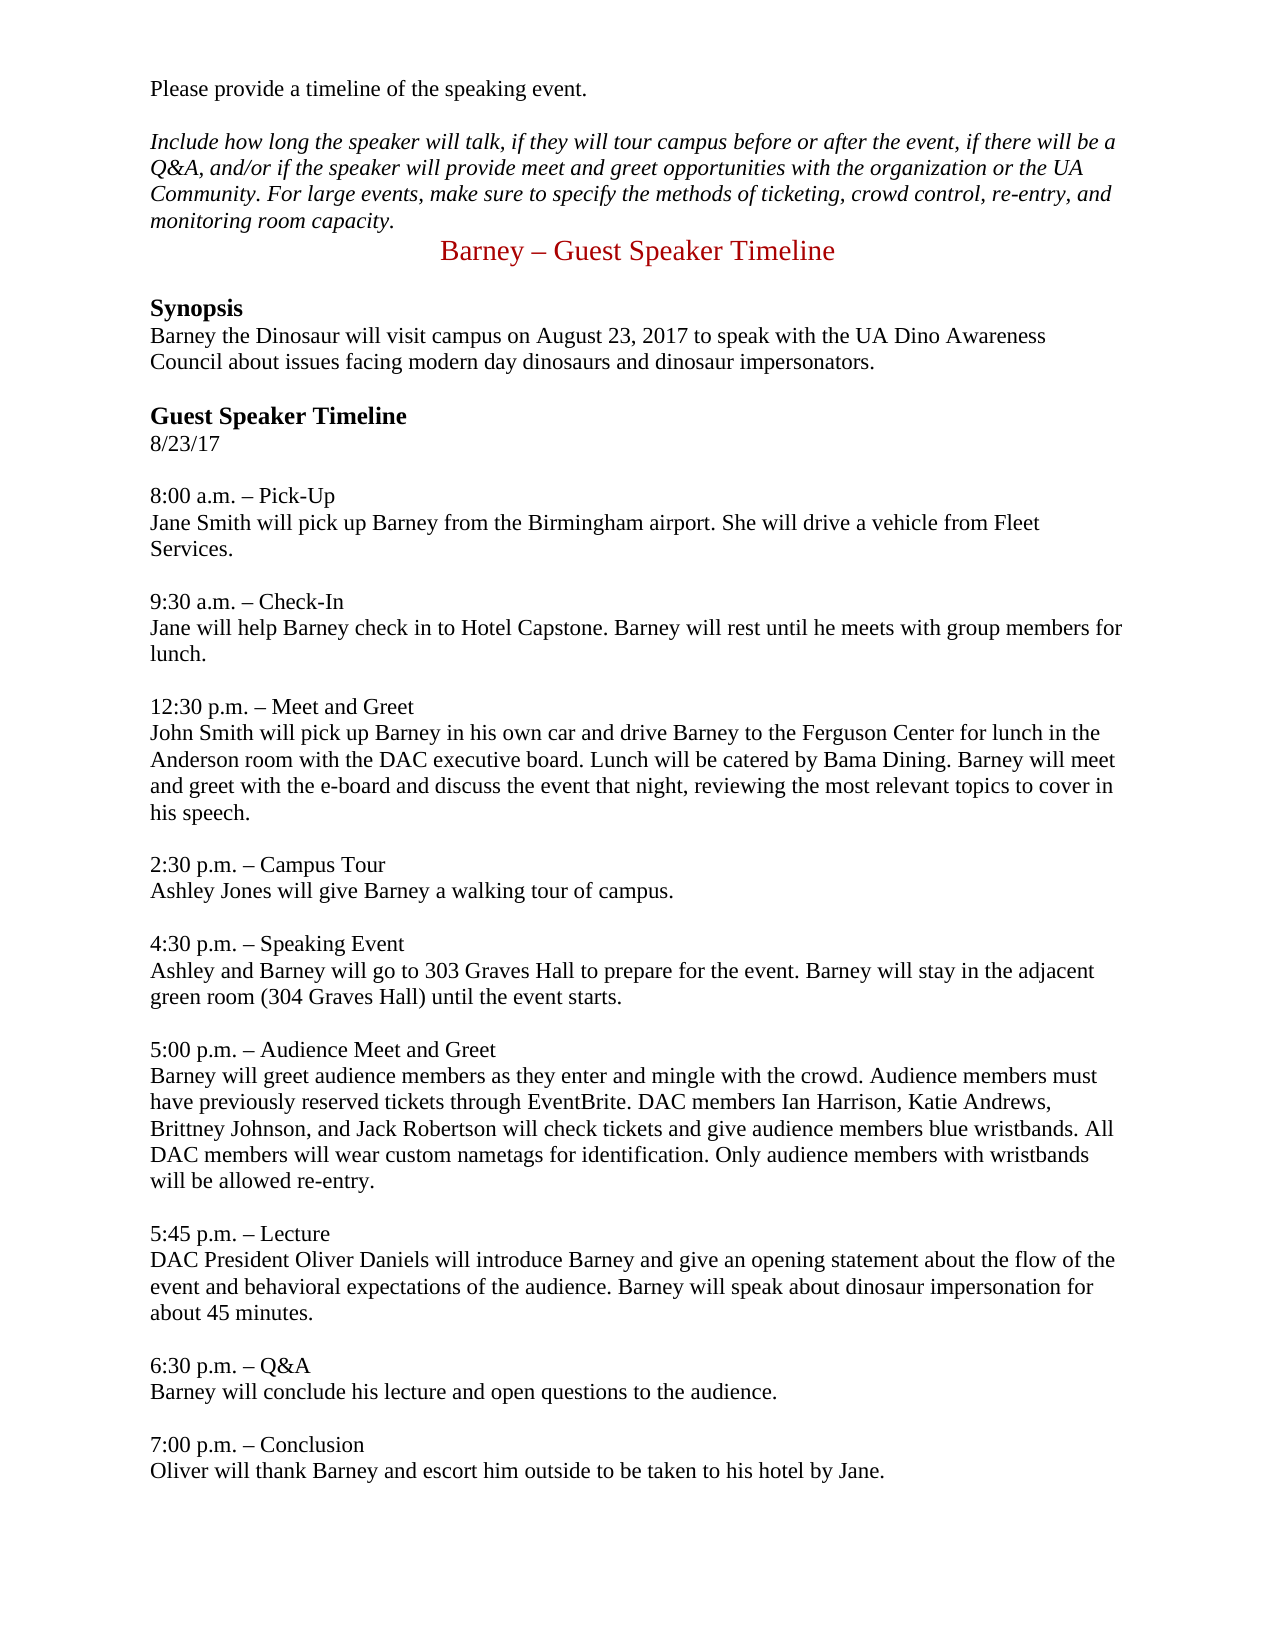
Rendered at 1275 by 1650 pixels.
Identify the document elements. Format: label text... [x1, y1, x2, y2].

text 8:00 a.m. – Pick-Up [150, 482, 1125, 509]
text DAC President Oliver Daniels will introduce Barney and give an opening statement about the flow of the event and behavioral expectations of the audience. Barney will speak about dinosaur impersonation for about 45 minutes. [150, 1247, 1125, 1326]
text 5:45 p.m. – Lecture [150, 1220, 1125, 1247]
text 12:30 p.m. – Meet and Greet [150, 693, 1125, 719]
text 2:30 p.m. – Campus Tour [150, 851, 1125, 878]
text Jane Smith will pick up Barney from the Birmingham airport. She will drive a vehicle from Fleet Services. [150, 509, 1125, 561]
subtitle Synopsis [150, 293, 1125, 322]
text Barney the Dinosaur will visit campus on August 23, 2017 to speak with the UA Dino Awareness Council about issues facing modern day dinosaurs and dinosaur impersonators. [150, 322, 1125, 374]
text 5:00 p.m. – Audience Meet and Greet [150, 1036, 1125, 1062]
subtitle Barney – Guest Speaker Timeline [150, 233, 1125, 267]
text Jane will help Barney check in to Hotel Capstone. Barney will rest until he meets with group members for lunch. [150, 614, 1125, 667]
text 4:30 p.m. – Speaking Event [150, 930, 1125, 957]
text 9:30 a.m. – Check-In [150, 588, 1125, 614]
text 8/23/17 [150, 429, 1125, 456]
text Oliver will thank Barney and escort him outside to be taken to his hotel by Jane. [150, 1457, 1125, 1484]
text Barney will conclude his lecture and open questions to the audience. [150, 1378, 1125, 1405]
subtitle Guest Speaker Timeline [150, 401, 1125, 429]
text 6:30 p.m. – Q&A [150, 1352, 1125, 1378]
text 7:00 p.m. – Conclusion [150, 1431, 1125, 1457]
text John Smith will pick up Barney in his own car and drive Barney to the Ferguson Center for lunch in the Anderson room with the DAC executive board. Lunch will be catered by Bama Dining. Barney will meet and greet with the e-board and discuss the event that night, reviewing the most relevant topics to cover in his speech. [150, 719, 1125, 825]
text Ashley Jones will give Barney a walking tour of campus. [150, 878, 1125, 904]
text Ashley and Barney will go to 303 Graves Hall to prepare for the event. Barney will stay in the adjacent green room (304 Graves Hall) until the event starts. [150, 957, 1125, 1009]
text Barney will greet audience members as they enter and mingle with the crowd. Audience members must have previously reserved tickets through EventBrite. DAC members Ian Harrison, Katie Andrews, Brittney Johnson, and Jack Robertson will check tickets and give audience members blue wristbands. All DAC members will wear custom nametags for identification. Only audience members with wristbands will be allowed re-entry. [150, 1062, 1125, 1194]
